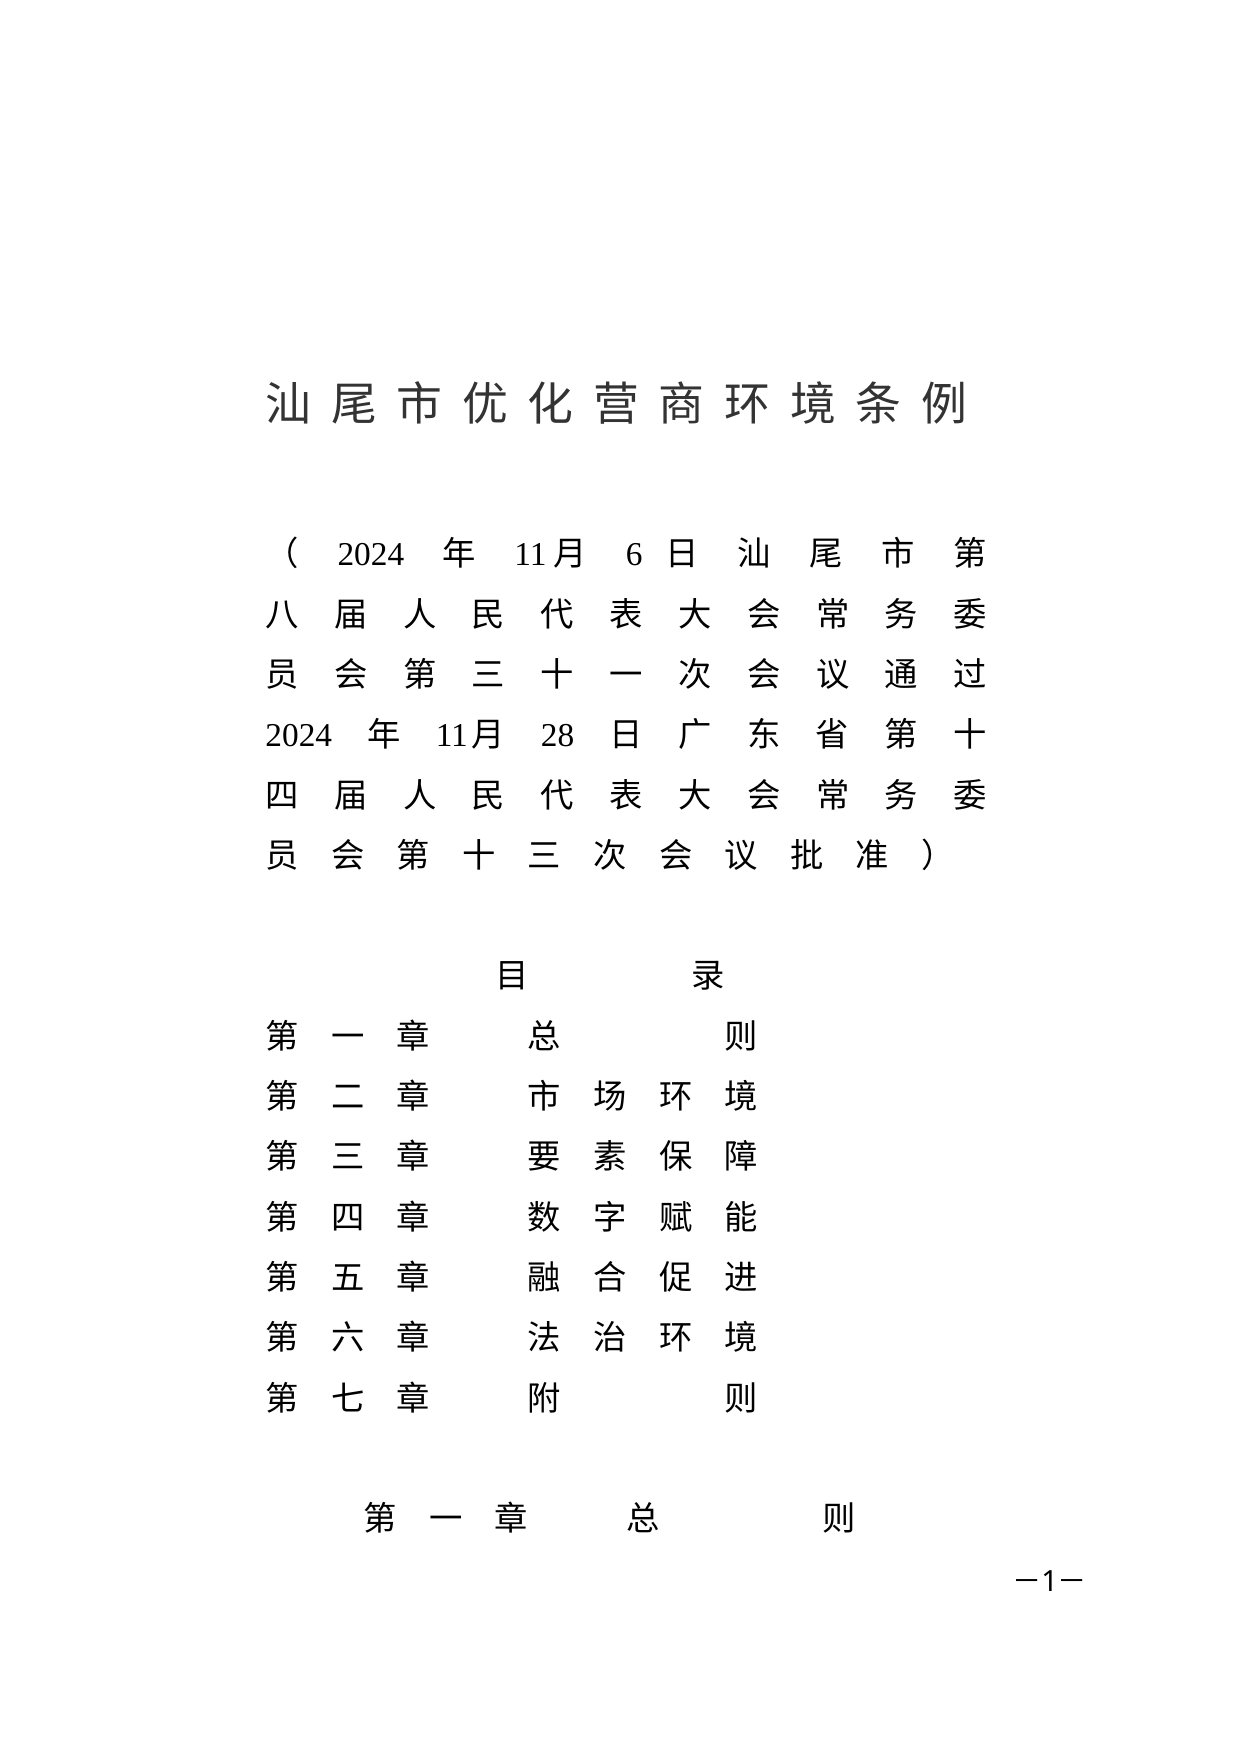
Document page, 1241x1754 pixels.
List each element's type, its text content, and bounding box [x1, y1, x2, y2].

text 第二章 市场环境 [232, 1064, 1085, 1124]
text 第一章 总 则 [232, 1003, 1085, 1064]
text 第五章 融合促进 [232, 1245, 1085, 1305]
text 第一章 总 则 [167, 1486, 1085, 1546]
text 目 录 [167, 943, 1085, 1003]
text 第六章 法治环境 [232, 1305, 1085, 1365]
text 第四章 数字赋能 [232, 1184, 1085, 1245]
text 第三章 要素保障 [232, 1124, 1085, 1184]
text 第七章 附 则 [232, 1365, 1085, 1426]
text 汕尾市优化营商环境条例 [167, 340, 1085, 461]
text （2024年11月6日汕尾市第八届人民代表大会常务委员会第三十一次会议通过 2024年11月28日广东省第十四届人民代表大会常务委员会第十三次会议批准） [232, 521, 1019, 883]
